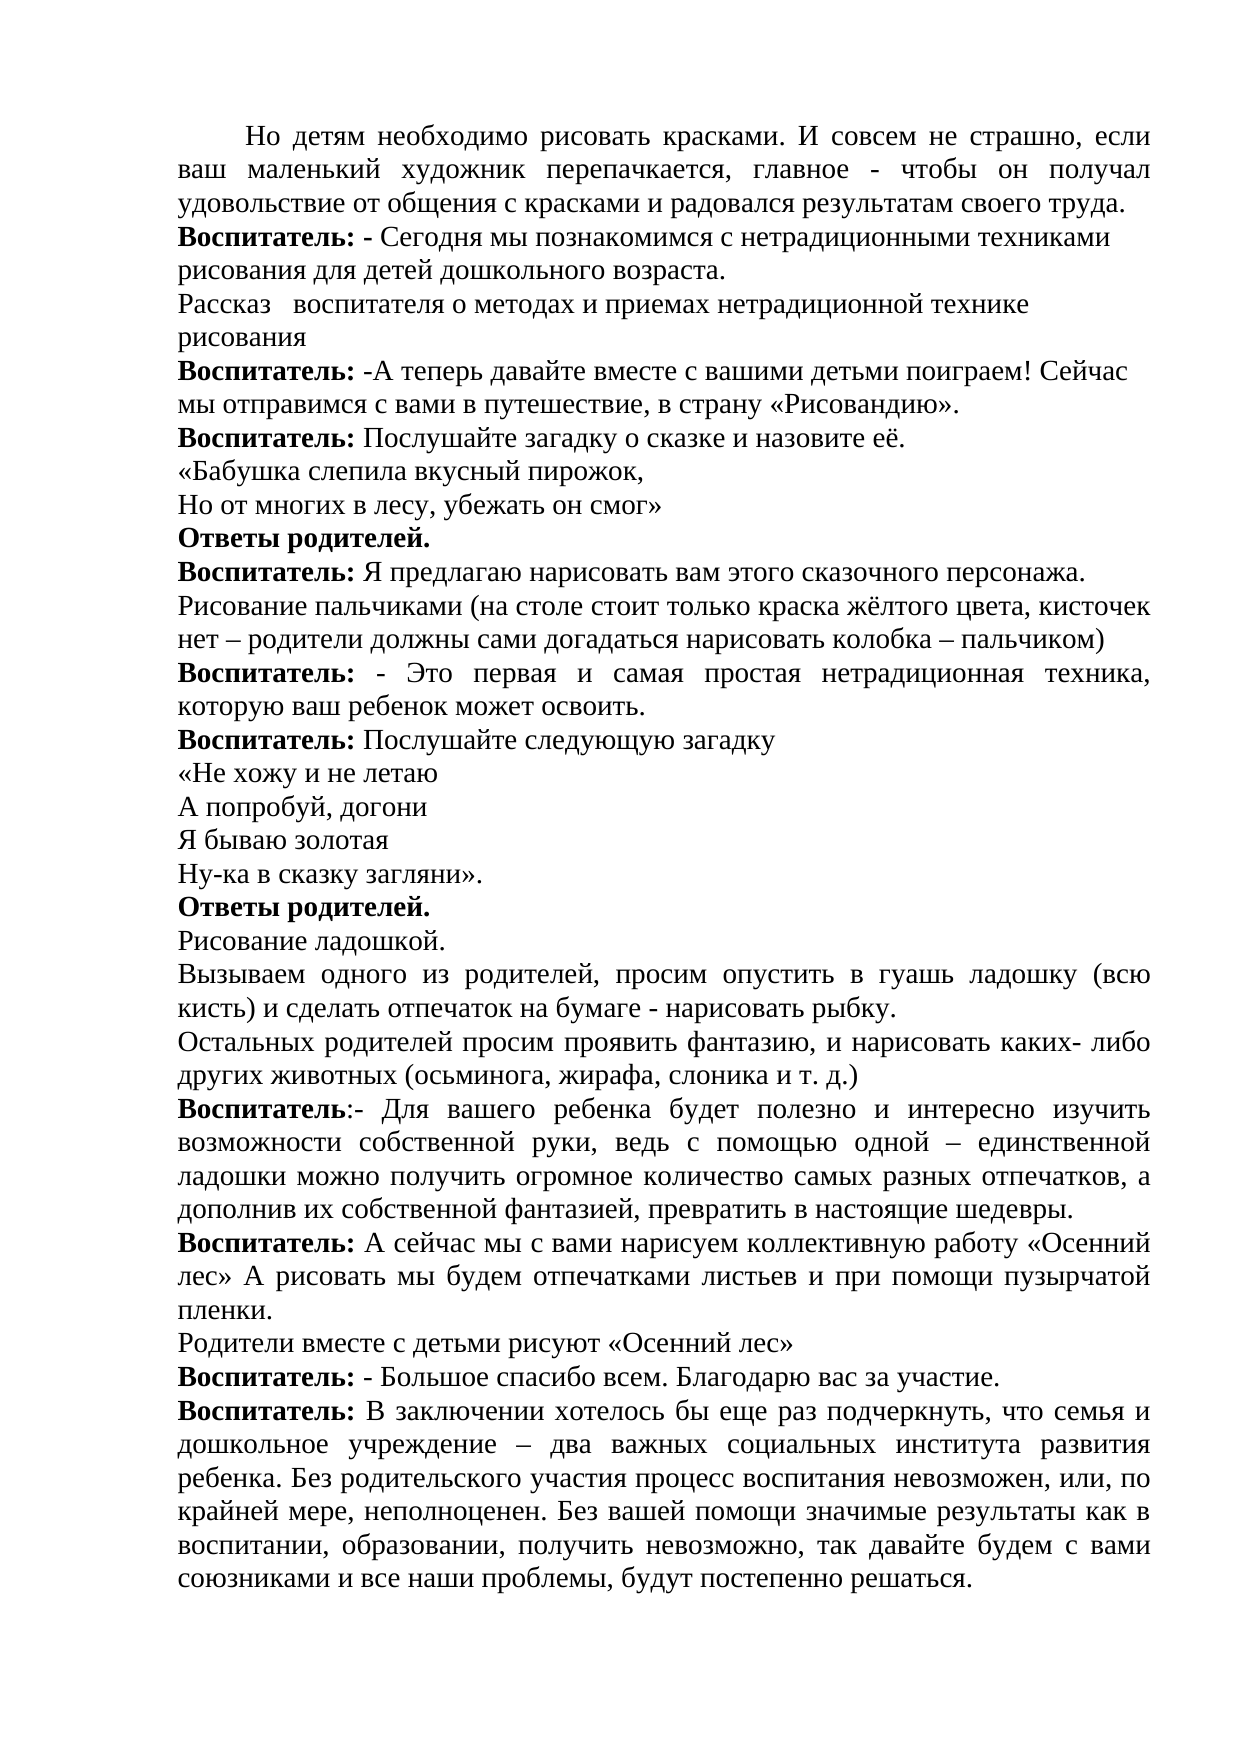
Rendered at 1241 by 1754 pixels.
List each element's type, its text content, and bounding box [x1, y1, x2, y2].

text «Бабушка слепила вкусный пирожок, [177, 453, 1152, 487]
text Воспитатель: В заключении хотелось бы еще раз подчеркнуть, что семья и дошкольное учреждение – два важных социальных института развития ребенка. Без родительского участия процесс воспитания невозможен, или, по крайней мере, неполноценен. Без вашей помощи значимые результаты как в воспитании, образовании, получить невозможно, так давайте будем с вами союзниками и все наши проблемы, будут постепенно решаться. [177, 1393, 1152, 1594]
text Вызываем одного из родителей, просим опустить в гуашь ладошку (всю кисть) и сделать отпечаток на бумаге - нарисовать рыбку. [177, 957, 1152, 1024]
text Но от многих в лесу, убежать он смог» [177, 487, 1152, 521]
text Рисование пальчиками (на столе стоит только краска жёлтого цвета, кисточек нет – родители должны сами догадаться нарисовать колобка – пальчиком) [177, 588, 1152, 655]
text Воспитатель:- Для вашего ребенка будет полезно и интересно изучить возможности собственной руки, ведь с помощью одной – единственной ладошки можно получить огромное количество самых разных отпечатков, а дополнив их собственной фантазией, превратить в настоящие шедевры. [177, 1091, 1152, 1225]
text Воспитатель: - Сегодня мы познакомимся с нетрадиционными техниками рисования для детей дошкольного возраста. [177, 219, 1152, 286]
text Воспитатель: Послушайте следующую загадку [177, 722, 1152, 755]
text Воспитатель: Послушайте загадку о сказке и назовите её. [177, 420, 1152, 453]
text Ответы родителей. [177, 889, 1152, 923]
text Но детям необходимо рисовать красками. И совсем не страшно, если ваш маленький художник перепачкается, главное - чтобы он получал удовольствие от общения с красками и радовался результатам своего труда. [177, 118, 1152, 219]
text А попробуй, догони [177, 789, 1152, 822]
text Родители вместе с детьми рисуют «Осенний лес» [177, 1326, 1152, 1359]
text Рассказ воспитателя о методах и приемах нетрадиционной технике рисования [177, 286, 1152, 353]
text Воспитатель: Я предлагаю нарисовать вам этого сказочного персонажа. [177, 554, 1152, 588]
text Остальных родителей просим проявить фантазию, и нарисовать каких- либо других животных (осьминога, жирафа, слоника и т. д.) [177, 1024, 1152, 1091]
text Рисование ладошкой. [177, 923, 1152, 957]
text Воспитатель: А сейчас мы с вами нарисуем коллективную работу «Осенний лес» А рисовать мы будем отпечатками листьев и при помощи пузырчатой пленки. [177, 1225, 1152, 1326]
text Ну-ка в сказку загляни». [177, 856, 1152, 889]
text Ответы родителей. [177, 521, 1152, 554]
text «Не хожу и не летаю [177, 755, 1152, 789]
text Воспитатель: - Большое спасибо всем. Благодарю вас за участие. [177, 1359, 1152, 1393]
text Воспитатель: - Это первая и самая простая нетрадиционная техника, которую ваш ребенок может освоить. [177, 655, 1152, 722]
text Я бываю золотая [177, 822, 1152, 856]
text Воспитатель: -А теперь давайте вместе с вашими детьми поиграем! Сейчас мы отправимся с вами в путешествие, в страну «Рисовандию». [177, 353, 1152, 420]
